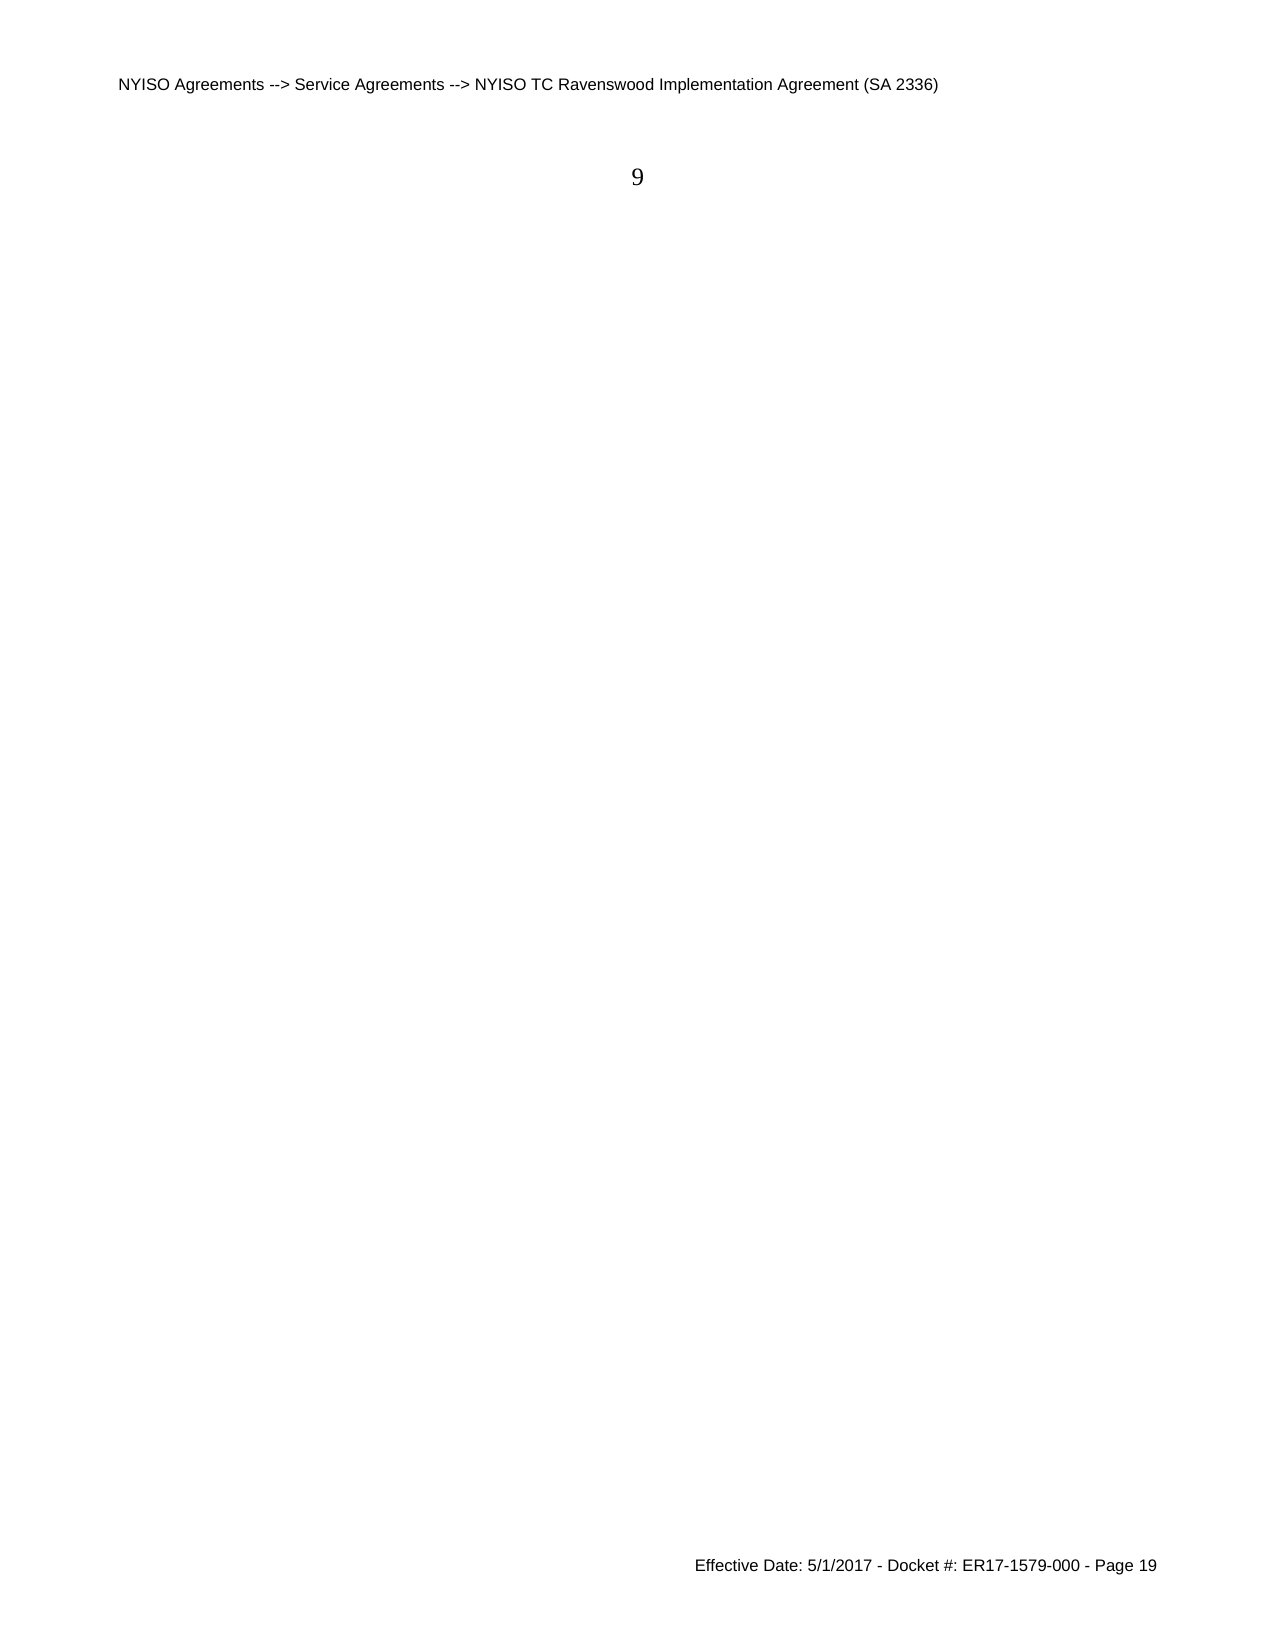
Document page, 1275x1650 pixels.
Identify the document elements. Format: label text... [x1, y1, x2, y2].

text 9 [631, 162, 1275, 191]
